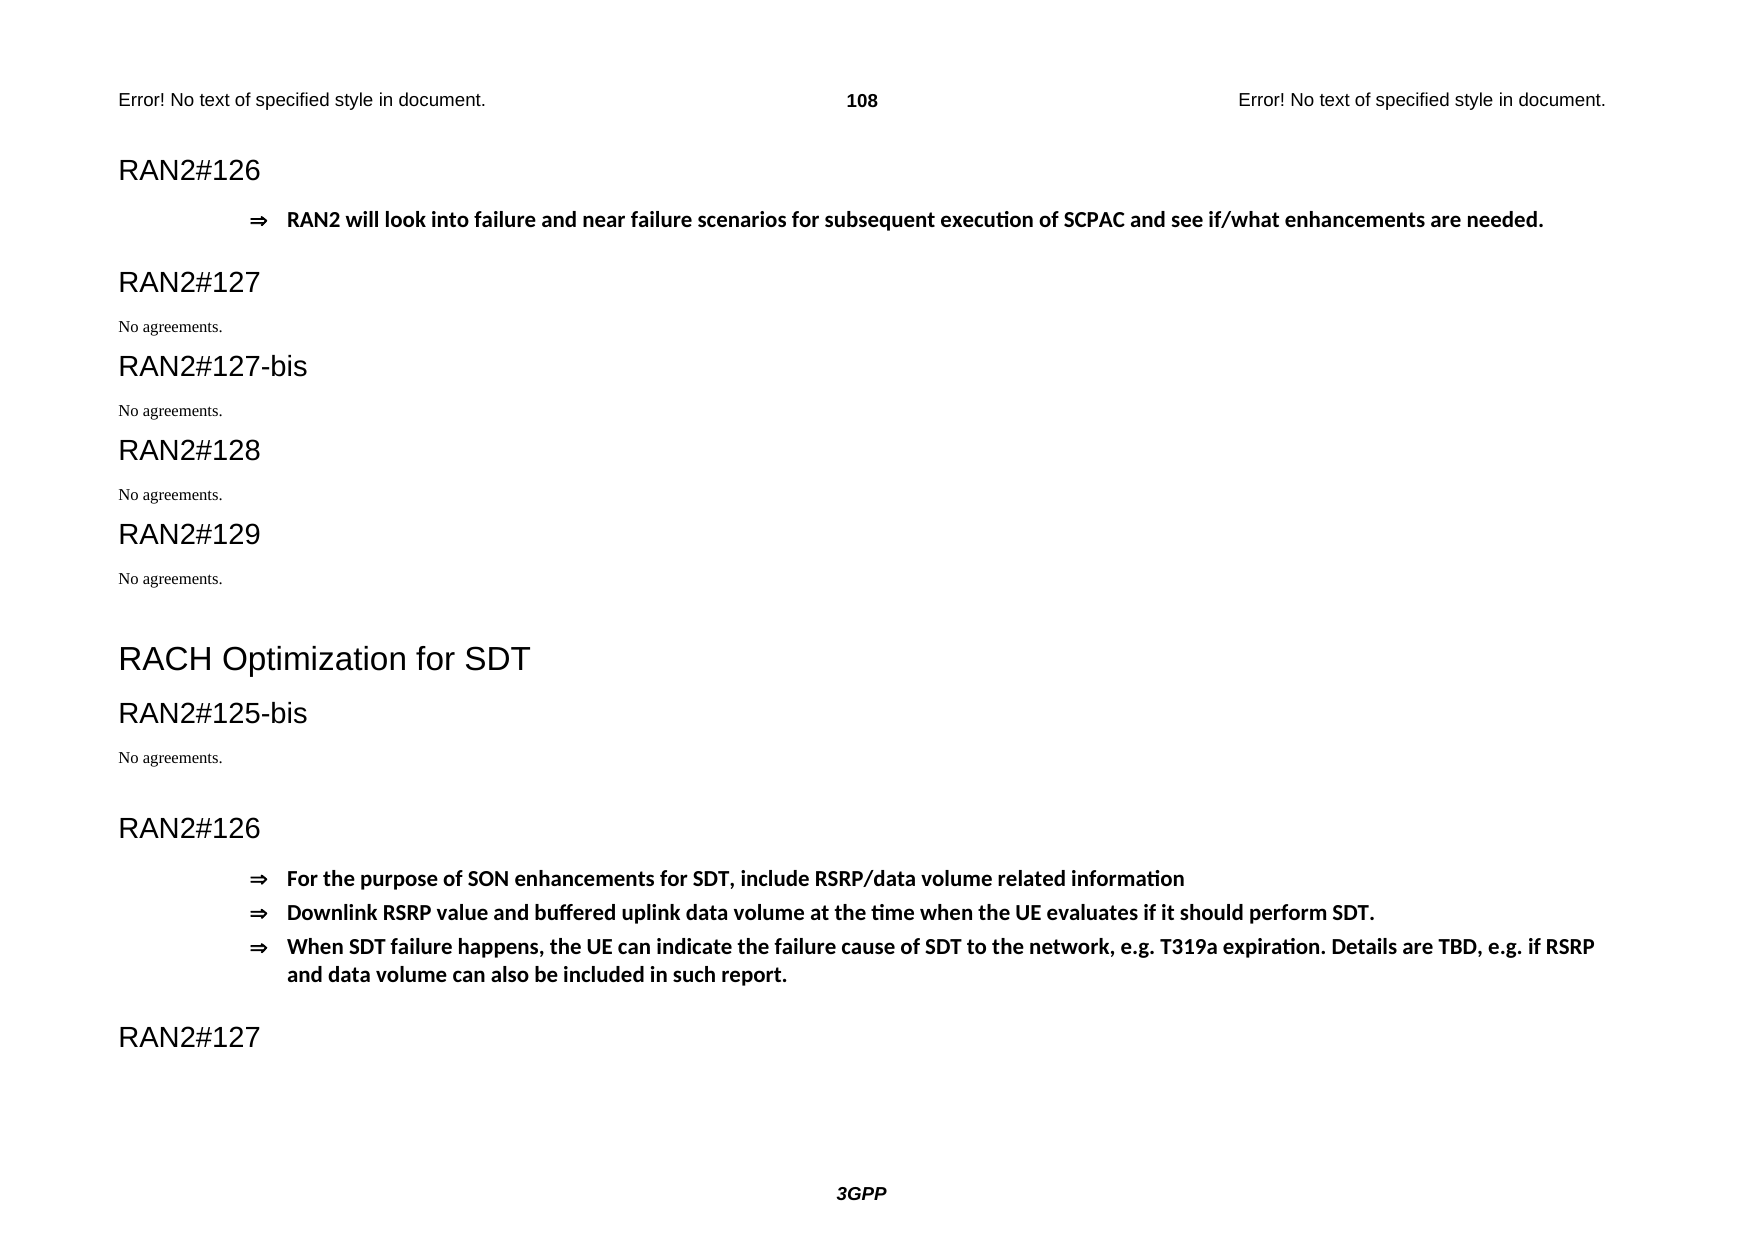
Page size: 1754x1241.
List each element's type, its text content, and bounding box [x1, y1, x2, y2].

text No agreements. [118, 485, 1606, 504]
subtitle RAN2#129 [118, 517, 1606, 550]
subtitle RACH Optimization for SDT [118, 639, 1606, 677]
subtitle RAN2#127-bis [118, 349, 1606, 382]
text No agreements. [118, 401, 1606, 420]
subtitle RAN2#128 [118, 433, 1606, 466]
subtitle RAN2#127 [118, 265, 1606, 298]
subtitle RAN2#126 [118, 153, 1606, 187]
text RAN2 will look into failure and near failure scenarios for subsequent execution of SCPAC and see if/what enhancements are needed. [249, 205, 1606, 233]
subtitle RAN2#125-bis [118, 696, 1606, 729]
text No agreements. [118, 569, 1606, 588]
subtitle RAN2#127 [118, 1020, 1606, 1054]
text Downlink RSRP value and buffered uplink data volume at the time when the UE evaluates if it should perform SDT. [249, 898, 1606, 926]
text For the purpose of SON enhancements for SDT, include RSRP/data volume related information [249, 864, 1606, 892]
subtitle RAN2#126 [118, 812, 1606, 845]
text When SDT failure happens, the UE can indicate the failure cause of SDT to the network, e.g. T319a expiration. Details are TBD, e.g. if RSRP and data volume can also be included in such report. [249, 932, 1606, 988]
text No agreements. [118, 317, 1606, 336]
text No agreements. [118, 748, 1606, 767]
